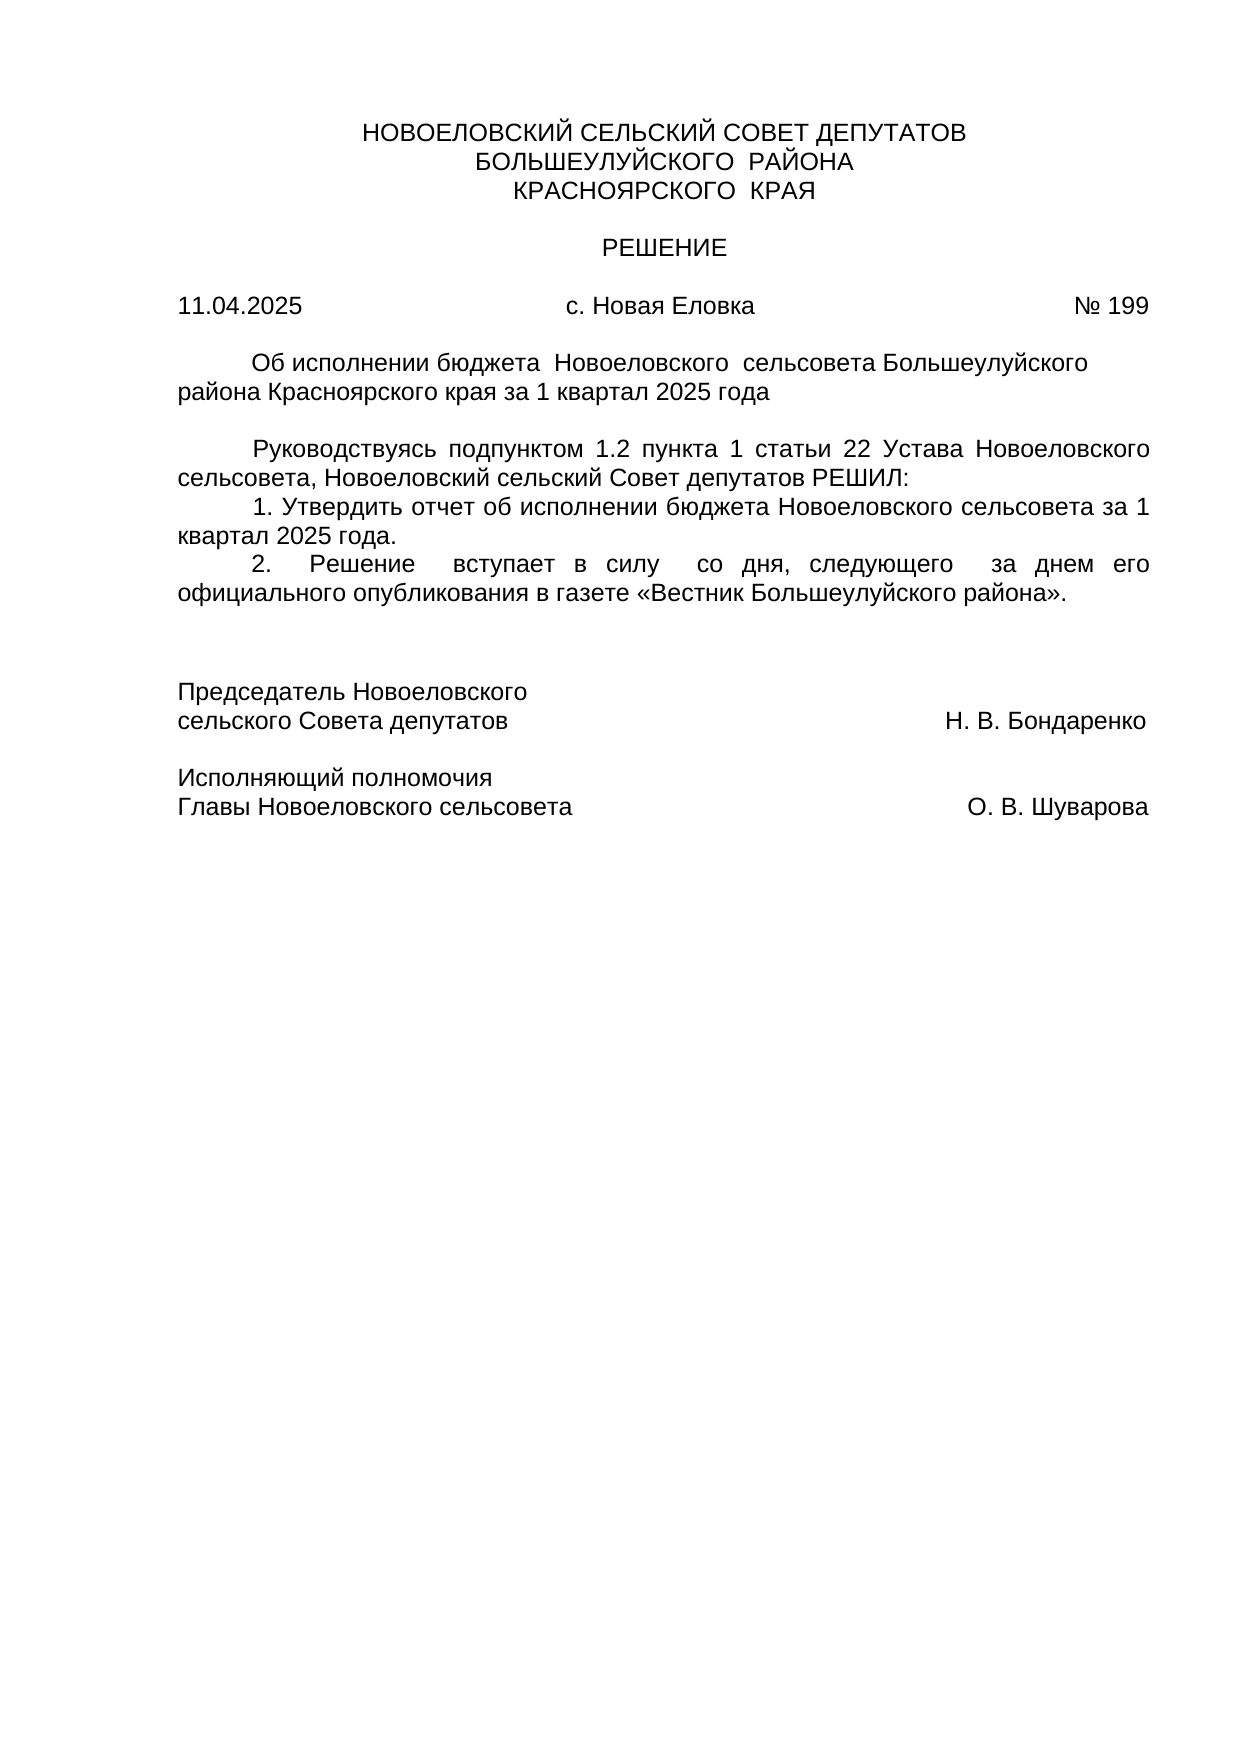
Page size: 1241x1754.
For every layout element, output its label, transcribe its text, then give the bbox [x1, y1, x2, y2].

text Исполняющий полномочия [177, 763, 1152, 792]
text НОВОЕЛОВСКИЙ СЕЛЬСКИЙ СОВЕТ ДЕПУТАТОВ [177, 118, 1152, 147]
text Об исполнении бюджета Новоеловского сельсовета Большеулуйского района Красноярского края за 1 квартал 2025 года [177, 348, 1152, 406]
text 1. Утвердить отчет об исполнении бюджета Новоеловского сельсовета за 1 квартал 2025 года. [177, 492, 1152, 549]
text Руководствуясь подпунктом 1.2 пункта 1 статьи 22 Устава Новоеловского сельсовета, Новоеловский сельский Совет депутатов РЕШИЛ: [177, 434, 1152, 492]
text КРАСНОЯРСКОГО КРАЯ [177, 176, 1152, 204]
text РЕШЕНИЕ [177, 233, 1152, 262]
text 2. Решение вступает в силу со дня, следующего за днем его официального опубликования в газете «Вестник Большеулуйского района». [177, 549, 1152, 607]
text Главы Новоеловского сельсовета О. В. Шуварова [177, 792, 1152, 821]
text 11.04.2025 с. Новая Еловка № 199 [177, 291, 1152, 319]
text сельского Совета депутатов Н. В. Бондаренко [177, 706, 1152, 734]
text Председатель Новоеловского [177, 677, 1152, 706]
text БОЛЬШЕУЛУЙСКОГО РАЙОНА [177, 147, 1152, 176]
